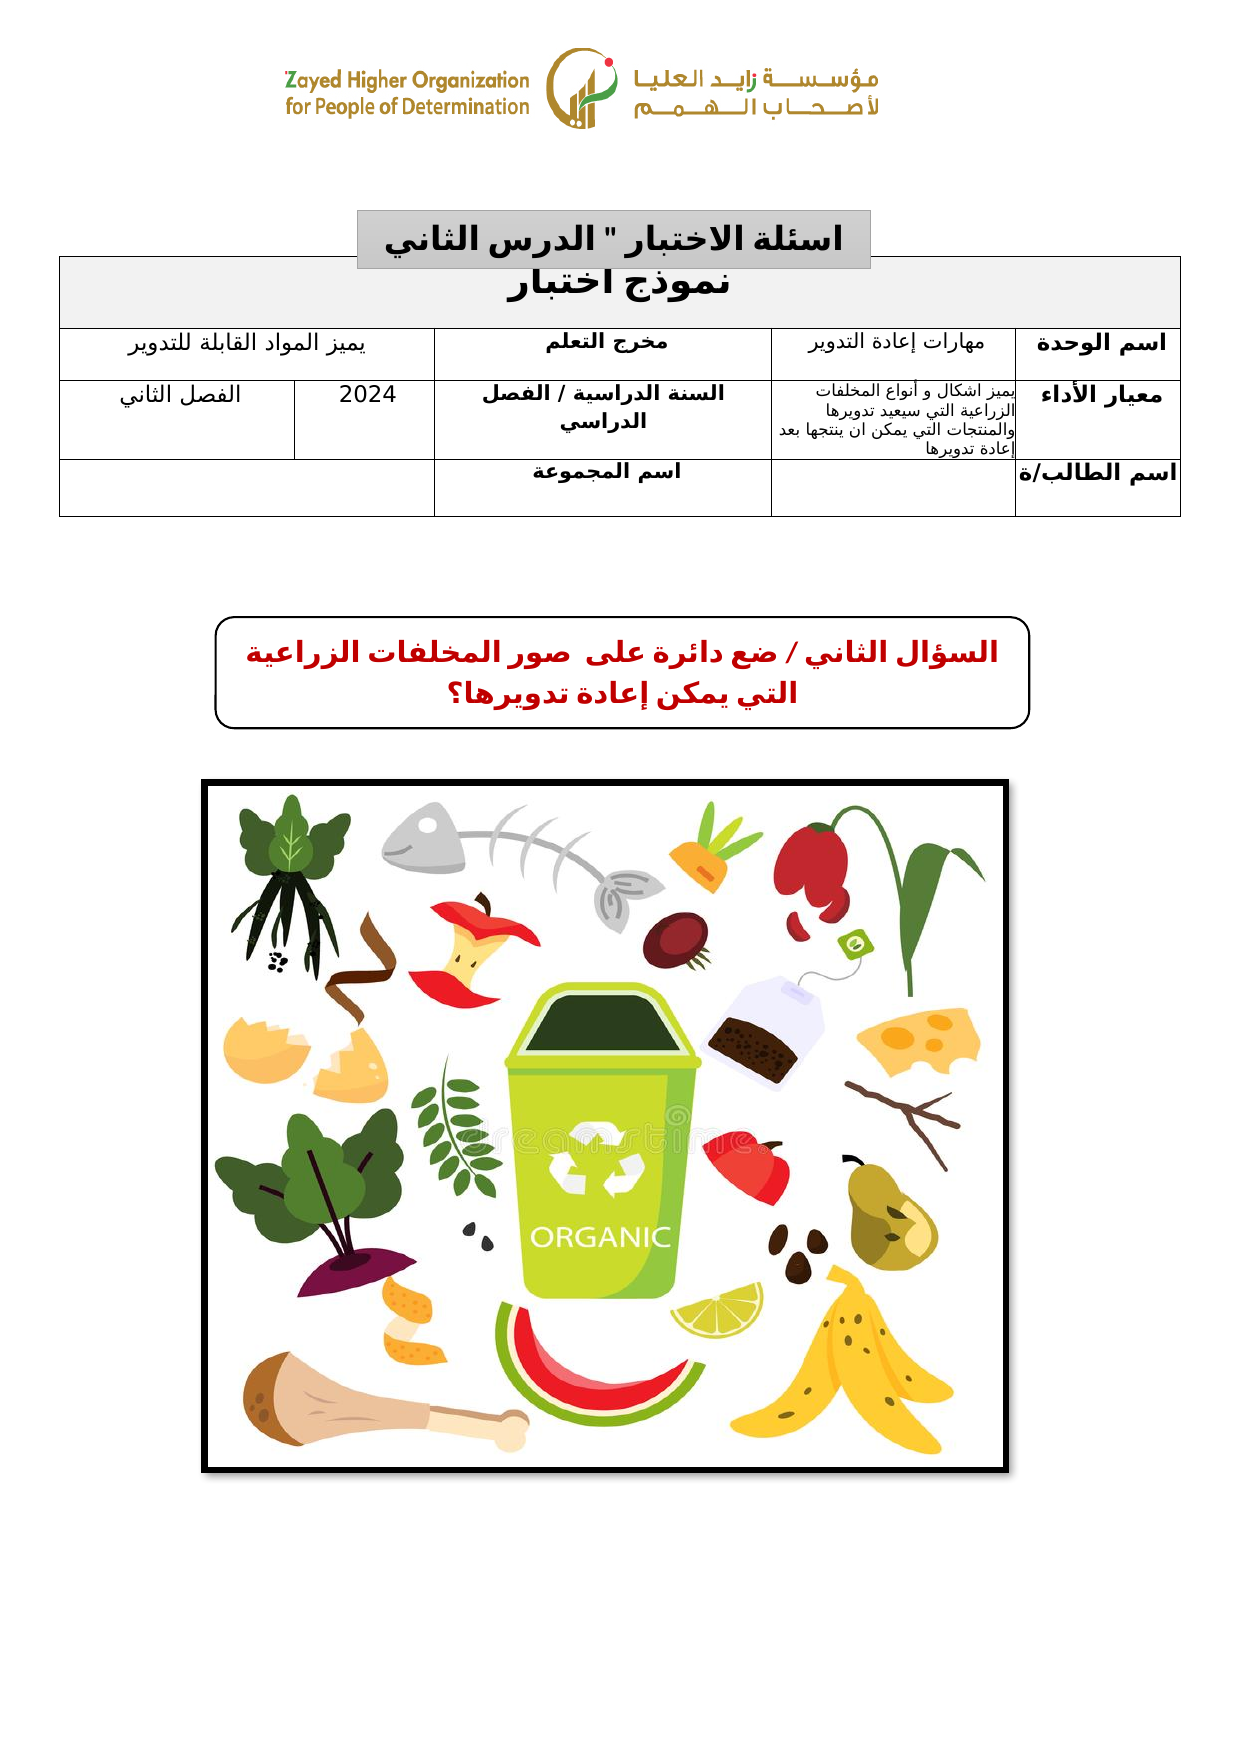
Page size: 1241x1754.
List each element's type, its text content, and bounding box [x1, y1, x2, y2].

table_cell يميز المواد القابلة للتدوير [60, 329, 434, 380]
table_cell معيار الأداء [1016, 381, 1180, 458]
table_cell يميز اشكال و أنواع المخلفات الزراعية التي سيعيد تدويرها والمنتجات التي يمكن ان ينتجها بعد إعادة تدويرها [772, 381, 1015, 458]
table_cell اسم الوحدة [1016, 329, 1180, 380]
picture [208, 786, 1003, 1467]
table_cell السنة الدراسية / الفصل الدراسي [435, 381, 771, 458]
table_header نموذج اختبار [60, 257, 1180, 328]
table_cell مهارات إعادة التدوير [772, 329, 1015, 380]
table_cell اسم المجموعة [435, 460, 771, 516]
table_cell مخرج التعلم [435, 329, 771, 380]
picture [274, 48, 881, 132]
table_cell اسم الطالب/ة [1016, 460, 1180, 516]
table_cell [60, 460, 434, 516]
table_cell الفصل الثاني [60, 381, 294, 458]
table_cell [772, 460, 1015, 516]
table_cell 2024 [295, 381, 434, 458]
